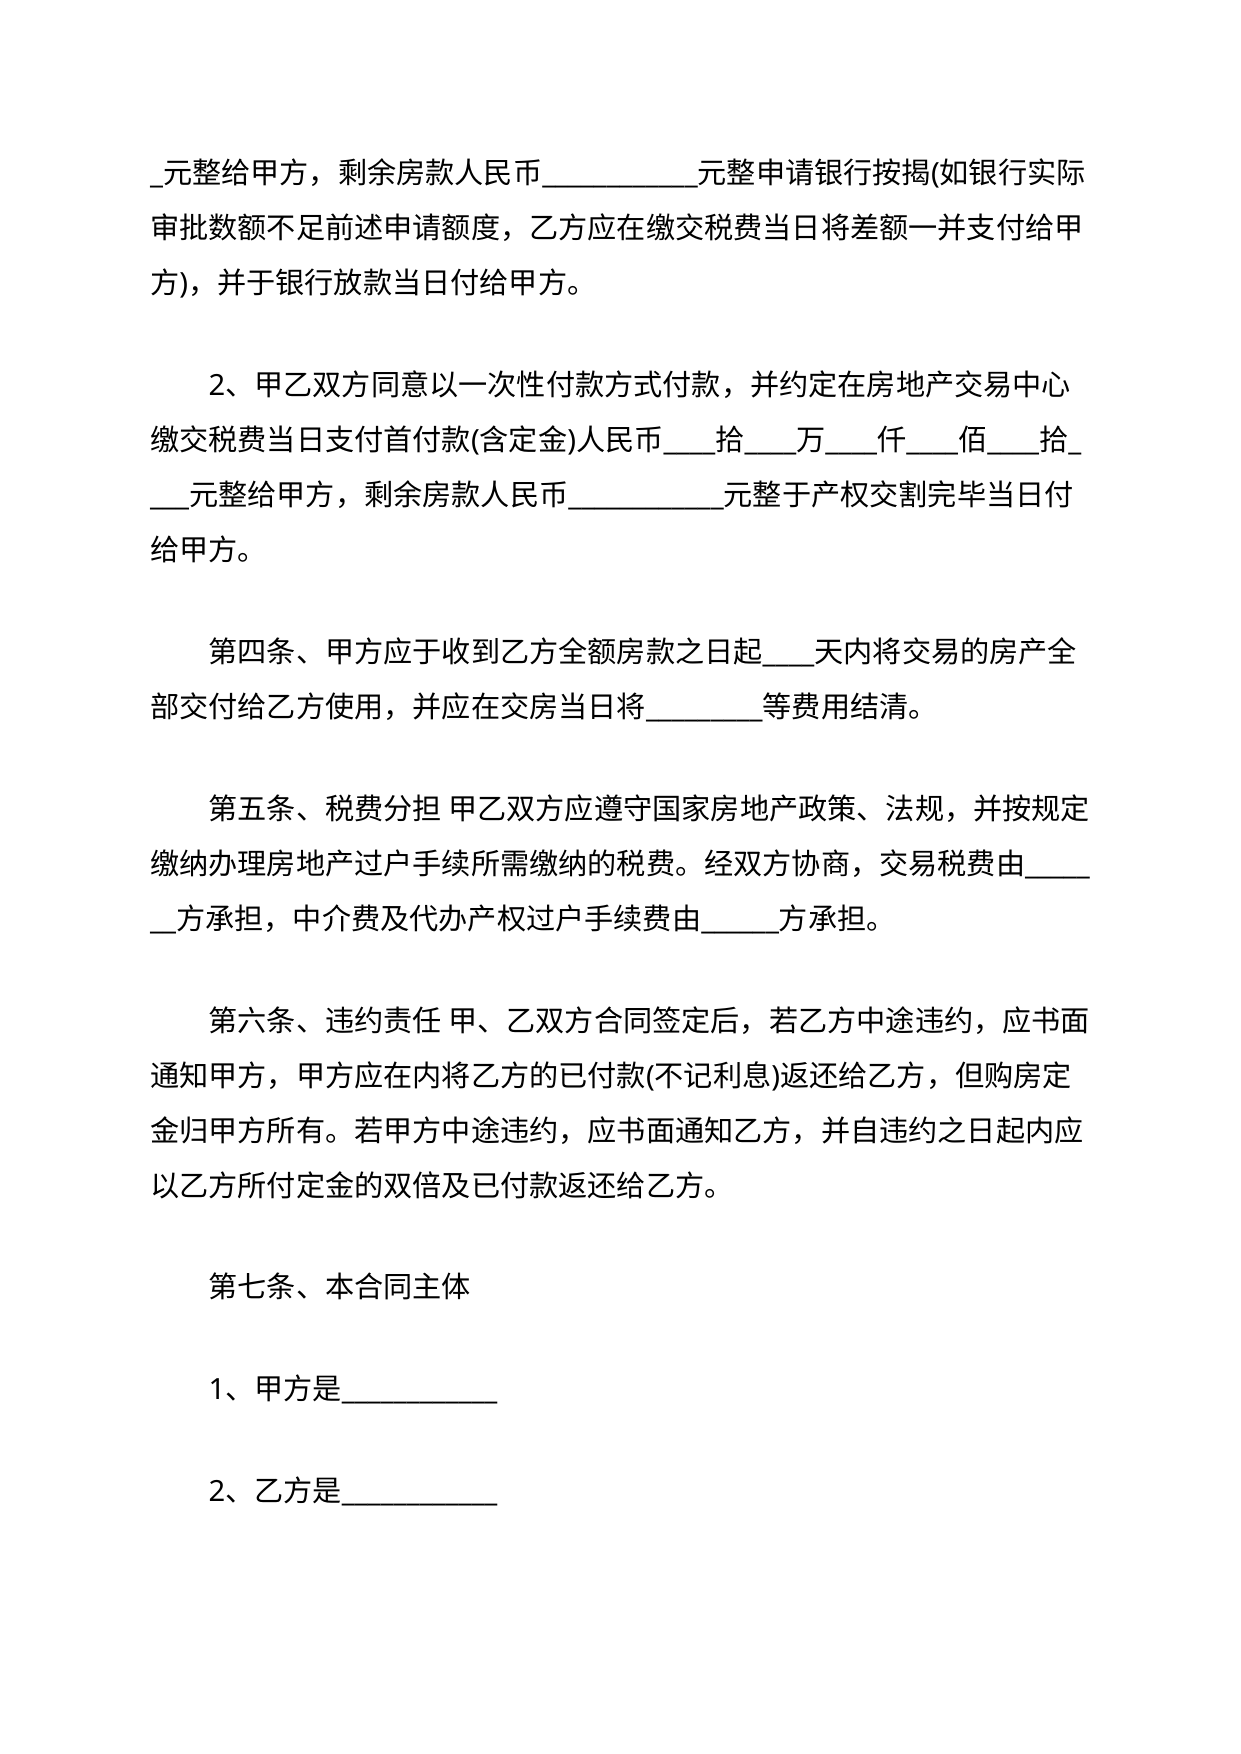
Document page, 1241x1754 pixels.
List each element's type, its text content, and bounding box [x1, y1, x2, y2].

text 第七条、本合同主体 [150, 1264, 1090, 1306]
text 2、乙方是____________ [150, 1468, 1090, 1510]
text 1、甲方是____________ [150, 1366, 1090, 1408]
text 第四条、甲方应于收到乙方全额房款之日起____天内将交易的房产全部交付给乙方使用，并应在交房当日将_________等费用结清。 [150, 629, 1090, 726]
text 第五条、税费分担 甲乙双方应遵守国家房地产政策、法规，并按规定缴纳办理房地产过户手续所需缴纳的税费。经双方协商，交易税费由_______方承担，中介费及代办产权过户手续费由______方承担。 [150, 786, 1090, 938]
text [150, 150, 1090, 302]
text 第六条、违约责任 甲、乙双方合同签定后，若乙方中途违约，应书面通知甲方，甲方应在内将乙方的已付款(不记利息)返还给乙方，但购房定金归甲方所有。若甲方中途违约，应书面通知乙方，并自违约之日起内应以乙方所付定金的双倍及已付款返还给乙方。 [150, 997, 1090, 1204]
text 2、甲乙双方同意以一次性付款方式付款，并约定在房地产交易中心缴交税费当日支付首付款(含定金)人民币____拾____万____仟____佰____拾____元整给甲方，剩余房款人民币____________元整于产权交割完毕当日付给甲方。 [150, 362, 1090, 569]
